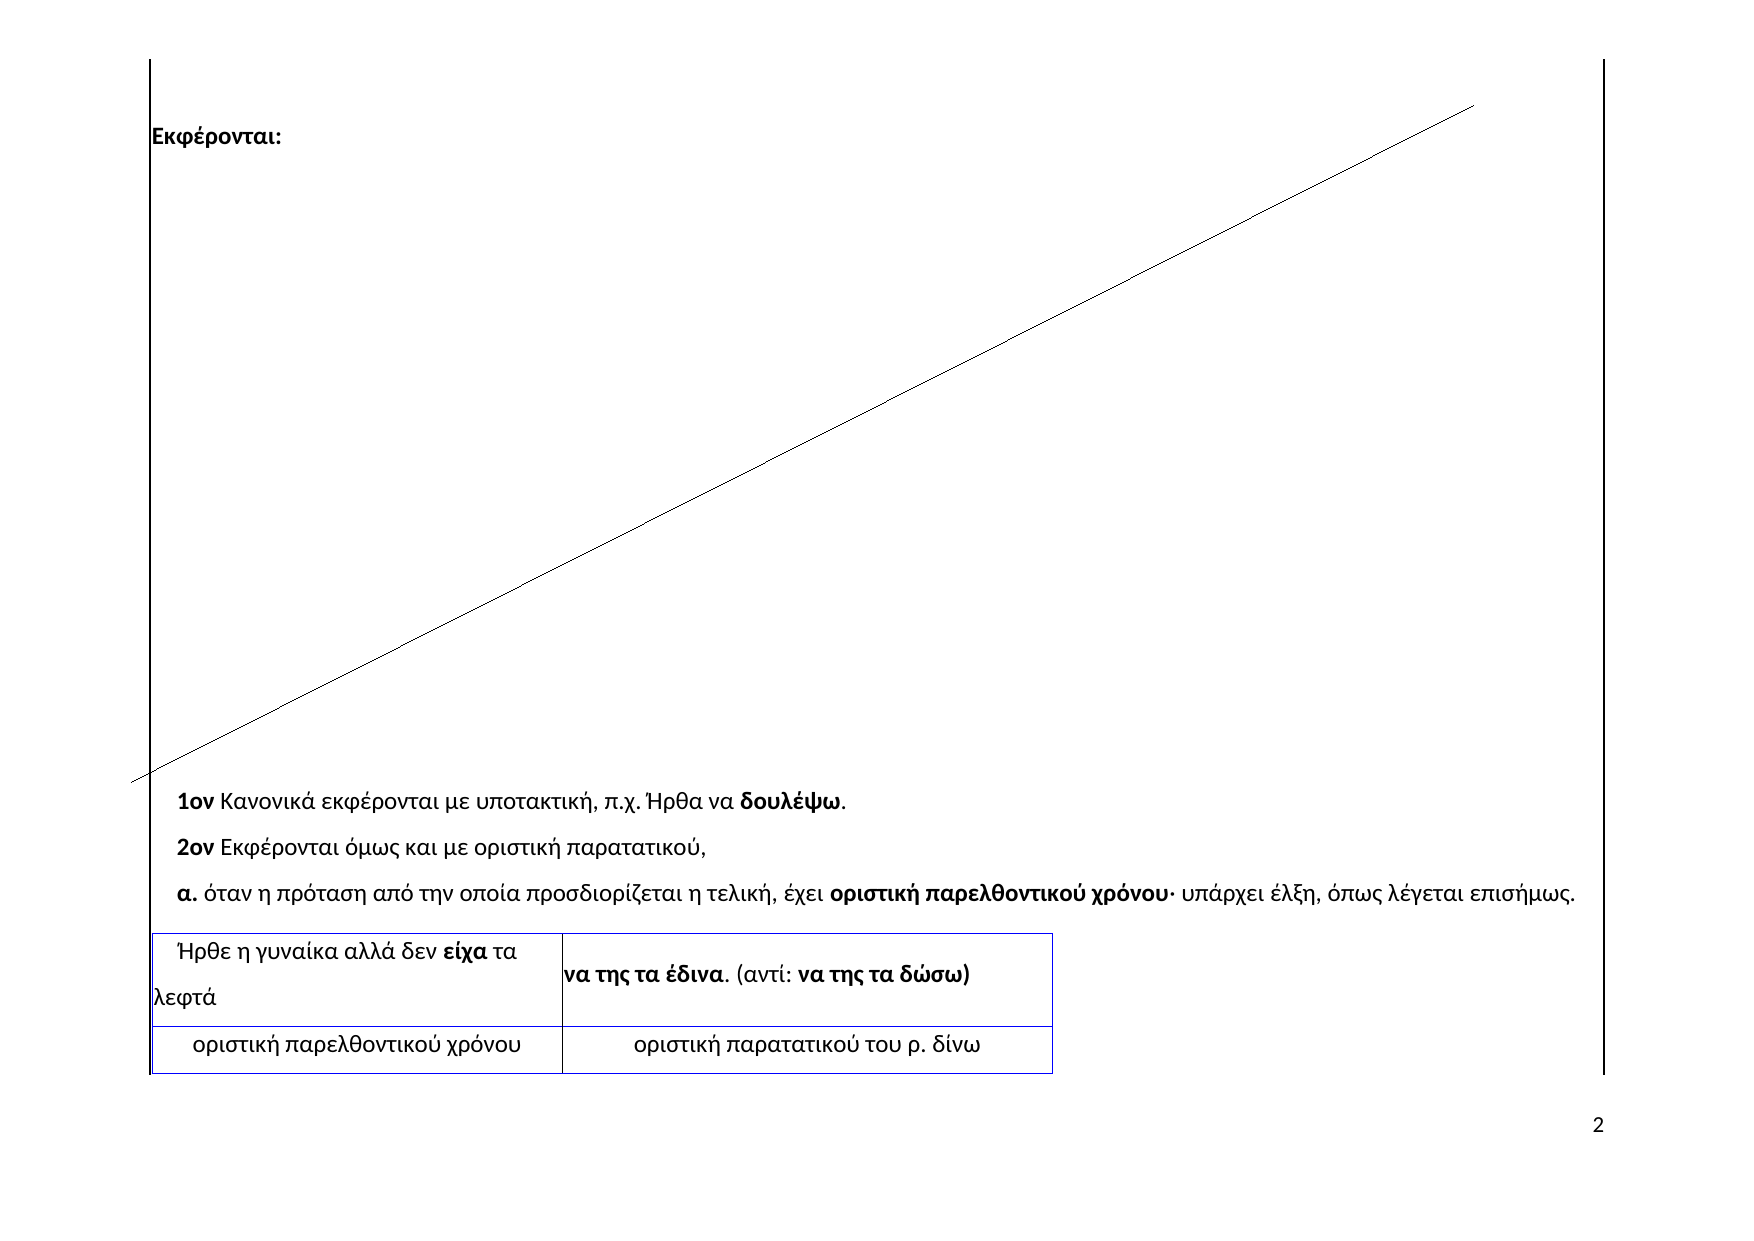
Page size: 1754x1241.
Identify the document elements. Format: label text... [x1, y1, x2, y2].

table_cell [151, 784, 1603, 1075]
table_cell Εκφέρονται: [151, 59, 1603, 784]
